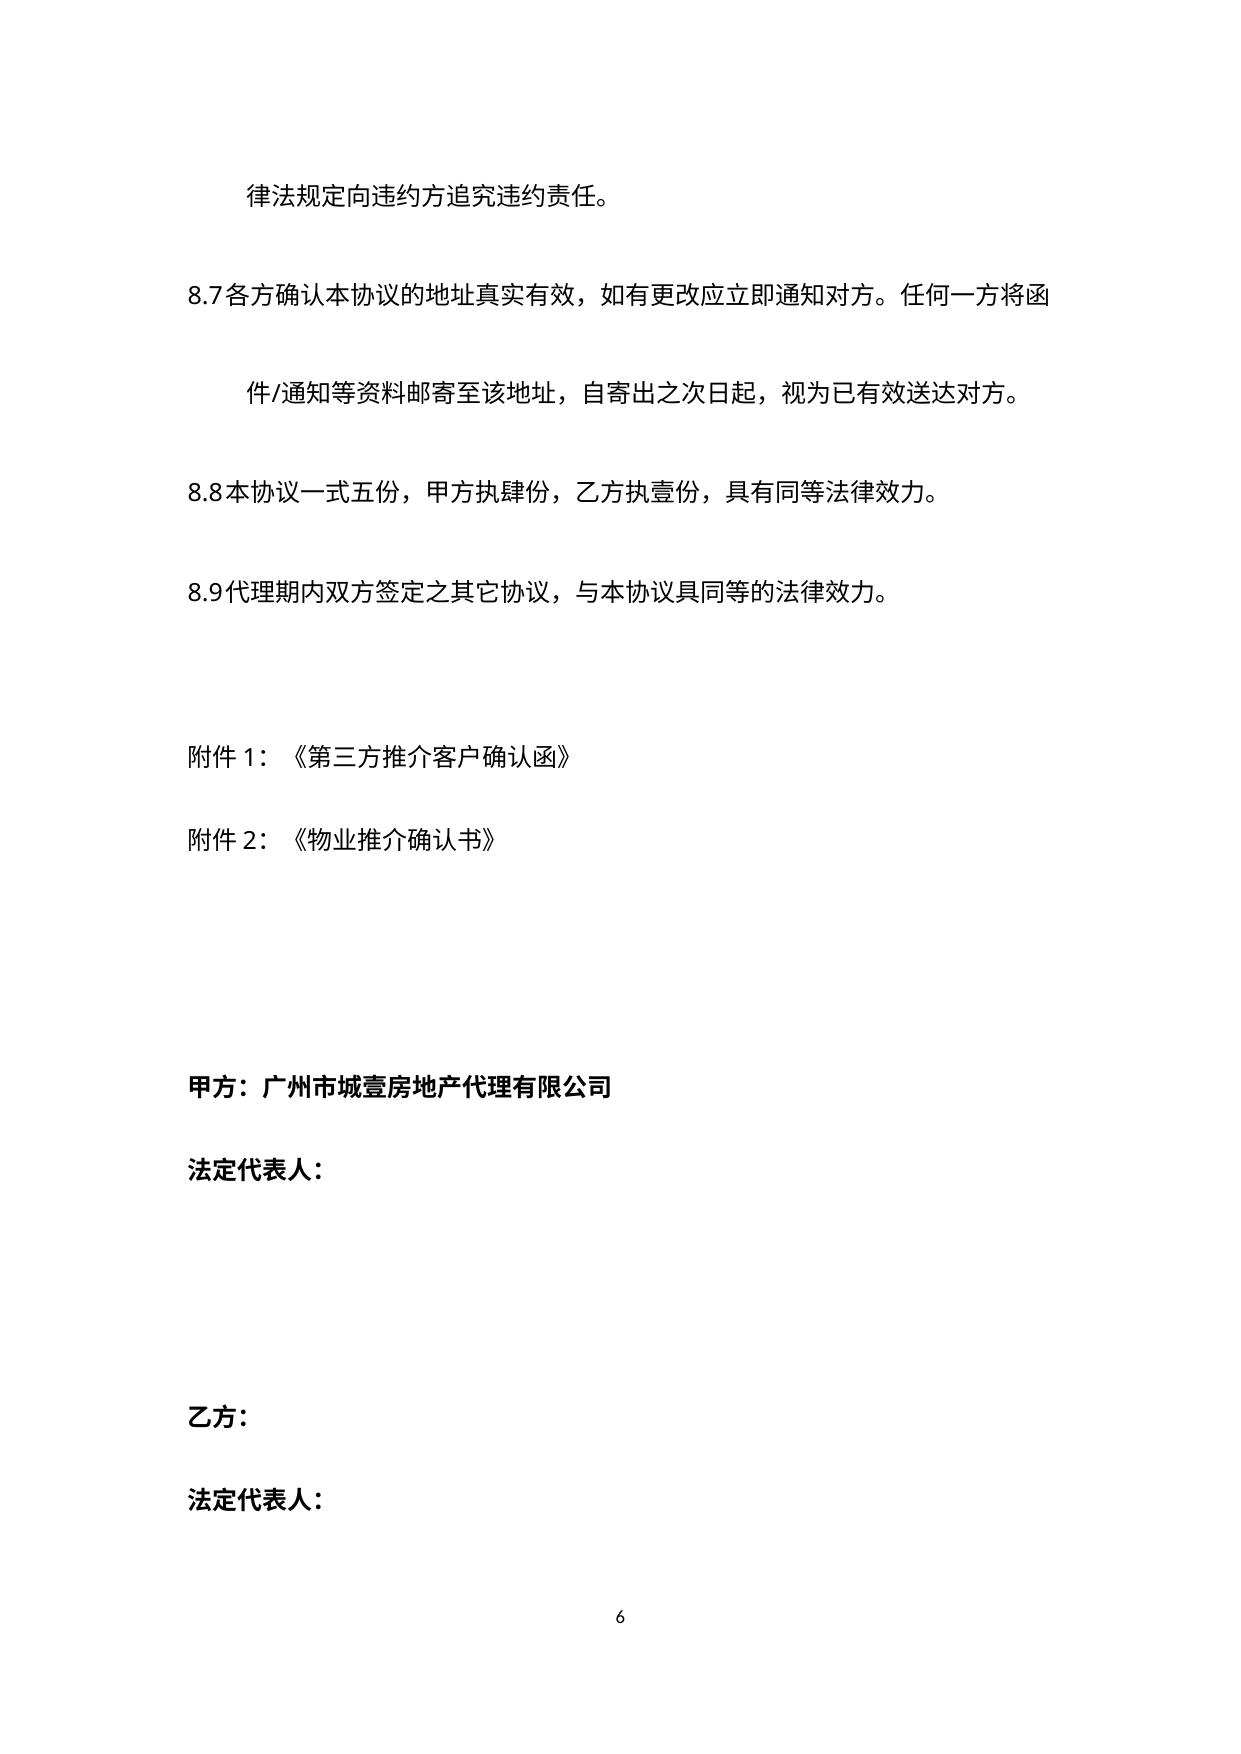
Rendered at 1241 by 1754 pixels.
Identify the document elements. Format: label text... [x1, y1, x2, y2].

text 甲方：广州市城壹房地产代理有限公司 [187, 1053, 1053, 1118]
list 代理期内双方签定之其它协议，与本协议具同等的法律效力。 [187, 558, 1053, 623]
text 附件1：《第三方推介客户确认函》 [187, 723, 1053, 788]
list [187, 162, 1053, 227]
text 法定代表人： [187, 1466, 1053, 1531]
text 乙方： [187, 1383, 1053, 1448]
list 各方确认本协议的地址真实有效，如有更改应立即通知对方。任何一方将函件/通知等资料邮寄至该地址，自寄出之次日起，视为已有效送达对方。 [187, 261, 1053, 424]
list 本协议一式五份，甲方执肆份，乙方执壹份，具有同等法律效力。 [187, 458, 1053, 523]
text 法定代表人： [187, 1136, 1053, 1201]
text 附件2：《物业推介确认书》 [187, 806, 1053, 871]
